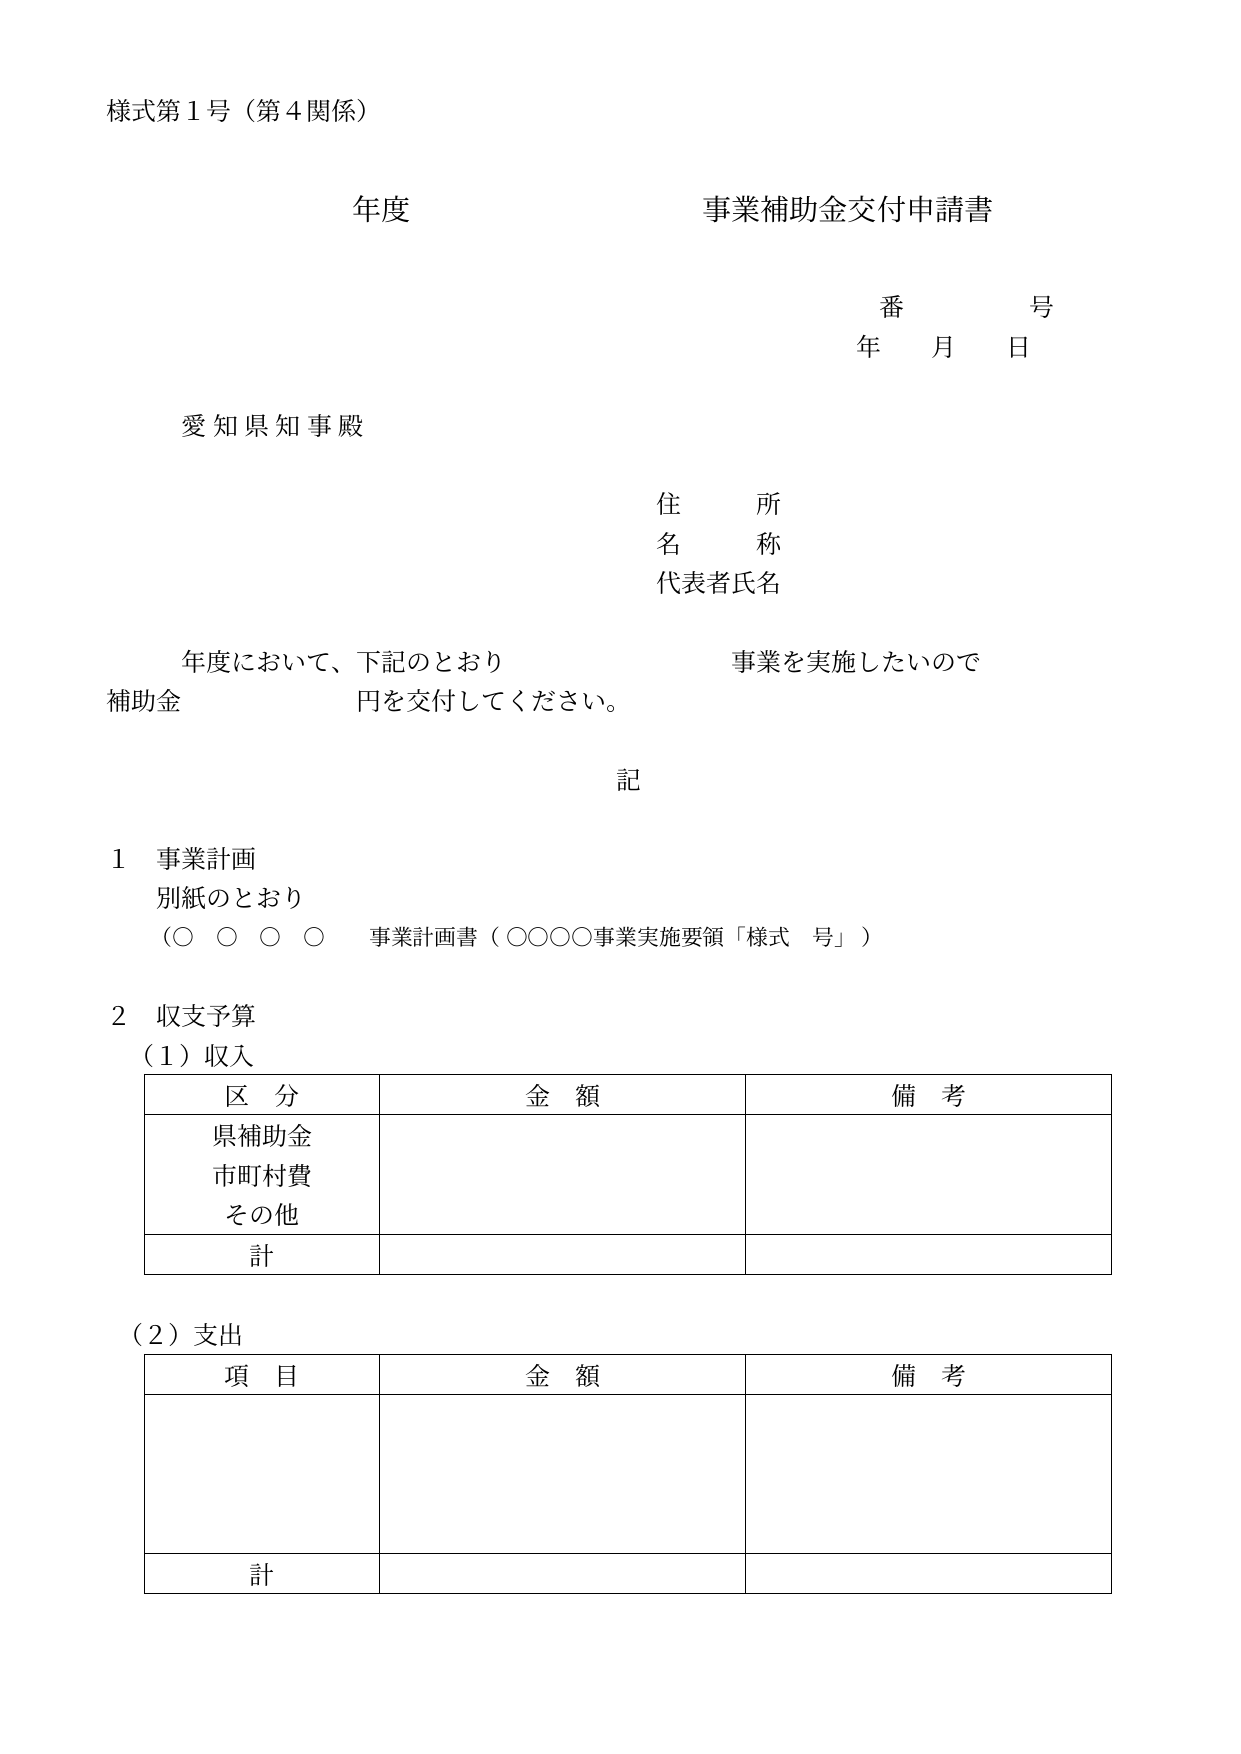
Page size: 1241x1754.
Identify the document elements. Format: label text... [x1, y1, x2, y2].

table_header 区 分 [145, 1075, 379, 1114]
table_cell [380, 1395, 745, 1553]
text 住 所 [106, 483, 1152, 523]
table_header 備 考 [746, 1075, 1111, 1114]
text 年 月 日 [106, 326, 1152, 365]
text 名 称 [106, 523, 1152, 562]
table_cell 県補助金 市町村費 その他 [145, 1115, 379, 1233]
table_header 項 目 [145, 1355, 379, 1394]
table_cell [380, 1115, 745, 1233]
table_cell [746, 1554, 1111, 1593]
text １ 事業計画 [106, 838, 1152, 877]
table_header 金 額 [380, 1075, 745, 1114]
text 代表者氏名 [106, 562, 1152, 601]
table_cell 計 [145, 1554, 379, 1593]
text 補助金 円を交付してください。 [106, 680, 1152, 719]
table_cell [380, 1235, 745, 1274]
text 番 号 [106, 286, 1152, 326]
text 様式第１号（第４関係） [106, 89, 1152, 129]
text 年度 事業補助金交付申請書 [106, 168, 1152, 247]
text 記 [106, 759, 1152, 798]
table_cell 計 [145, 1235, 379, 1274]
table_cell [145, 1395, 379, 1553]
text （２）支出 [106, 1314, 1152, 1354]
text ２ 収支予算 [106, 995, 1152, 1034]
text （１）収入 [106, 1034, 1152, 1074]
table_cell [746, 1115, 1111, 1233]
text 年度において、下記のとおり 事業を実施したいので [106, 641, 1152, 680]
table_cell [746, 1235, 1111, 1274]
text 別紙のとおり [106, 877, 1152, 916]
text 愛 知 県 知 事 殿 [106, 404, 1152, 444]
text （○ ○ ○ ○ 事業計画書（ ○○○○事業実施要領「様式 号」 ） [106, 916, 1152, 956]
table_cell [380, 1554, 745, 1593]
table_header 金 額 [380, 1355, 745, 1394]
table_header 備 考 [746, 1355, 1111, 1394]
table_cell [746, 1395, 1111, 1553]
